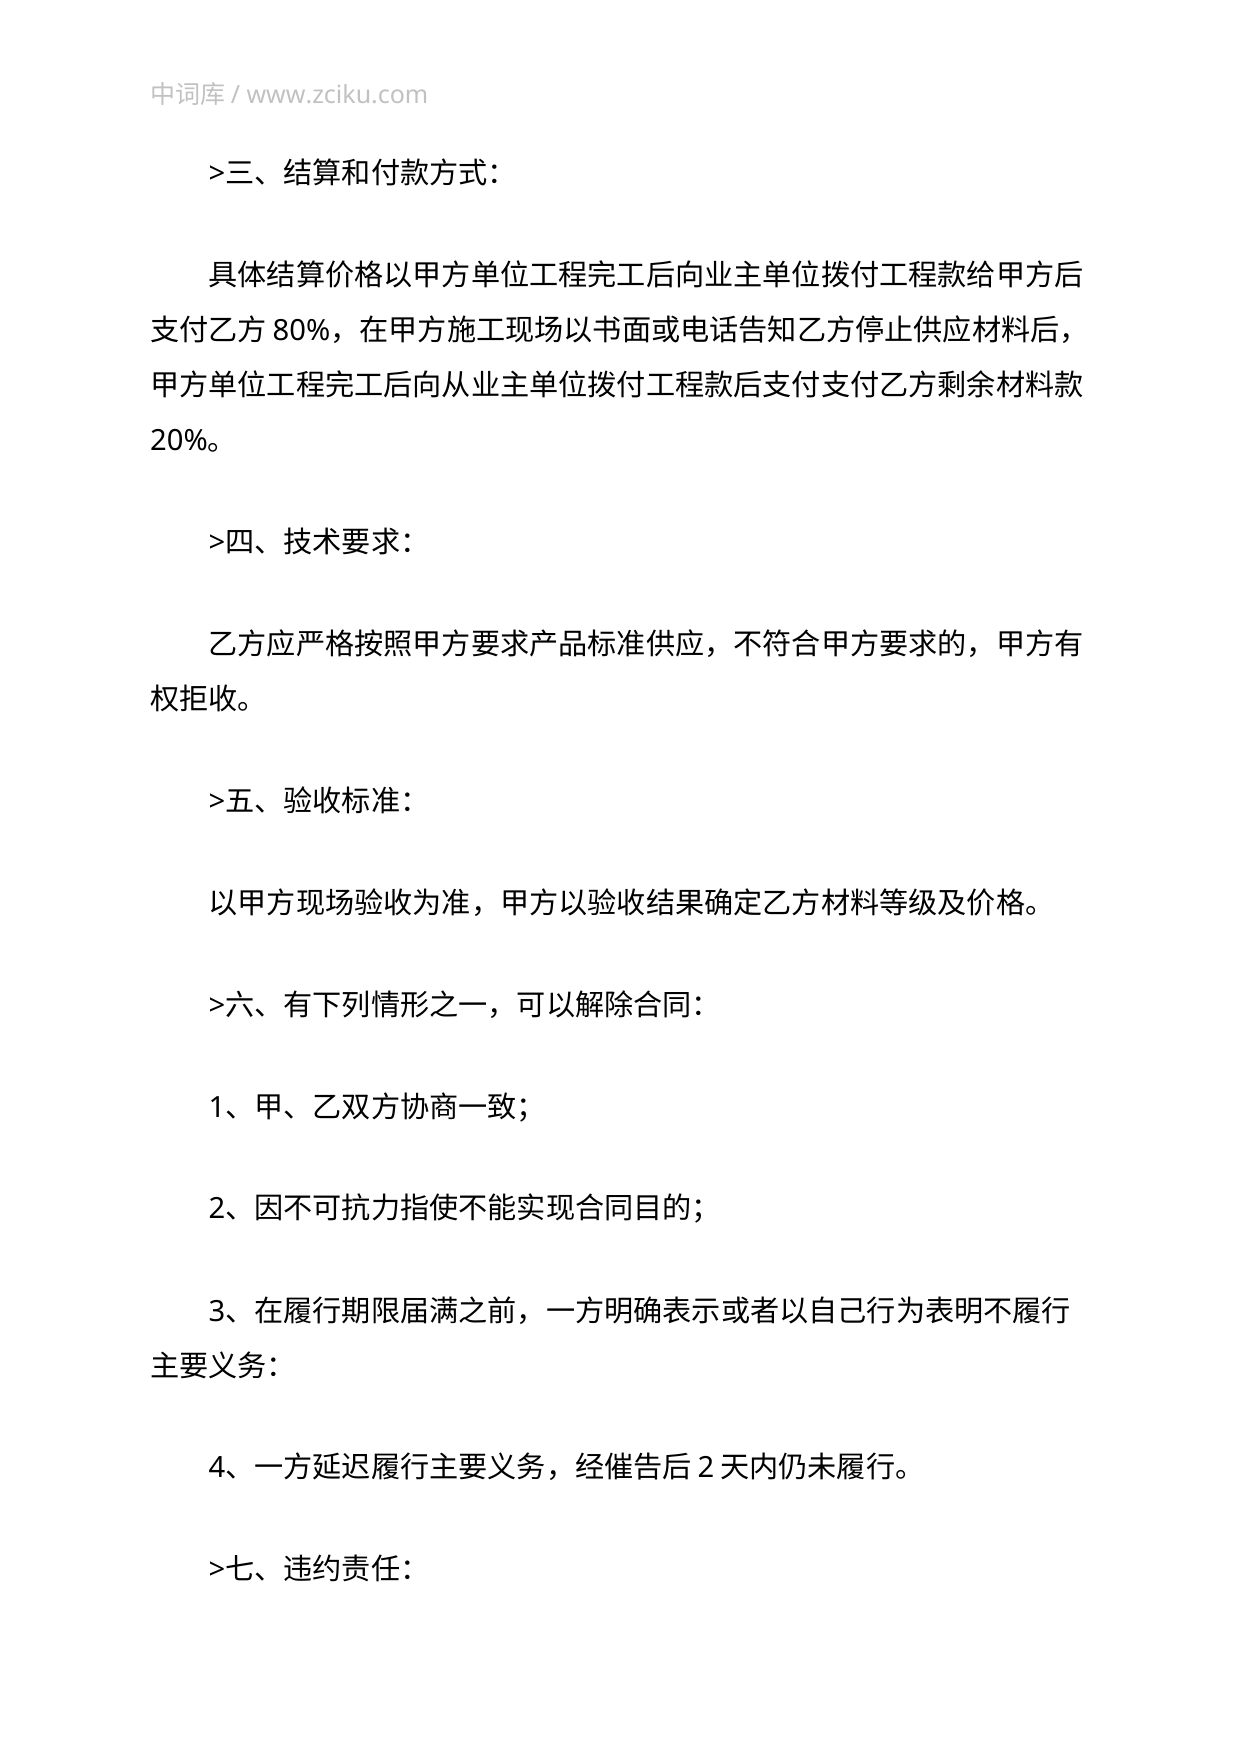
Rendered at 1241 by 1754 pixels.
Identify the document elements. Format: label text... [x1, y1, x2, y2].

text >六、有下列情形之一，可以解除合同： [150, 981, 1090, 1023]
text >三、结算和付款方式： [150, 150, 1090, 192]
text 乙方应严格按照甲方要求产品标准供应，不符合甲方要求的，甲方有权拒收。 [150, 621, 1090, 718]
text >五、验收标准： [150, 777, 1090, 820]
text >七、违约责任： [150, 1546, 1090, 1588]
text 以甲方现场验收为准，甲方以验收结果确定乙方材料等级及价格。 [150, 879, 1090, 922]
text 具体结算价格以甲方单位工程完工后向业主单位拨付工程款给甲方后支付乙方80%，在甲方施工现场以书面或电话告知乙方停止供应材料后，甲方单位工程完工后向从业主单位拨付工程款后支付支付乙方剩余材料款20%。 [150, 252, 1090, 459]
text 1、甲、乙双方协商一致； [150, 1083, 1090, 1126]
text 2、因不可抗力指使不能实现合同目的； [150, 1185, 1090, 1227]
text 4、一方延迟履行主要义务，经催告后2天内仍未履行。 [150, 1444, 1090, 1486]
text >四、技术要求： [150, 519, 1090, 561]
text 3、在履行期限届满之前，一方明确表示或者以自己行为表明不履行主要义务： [150, 1287, 1090, 1384]
